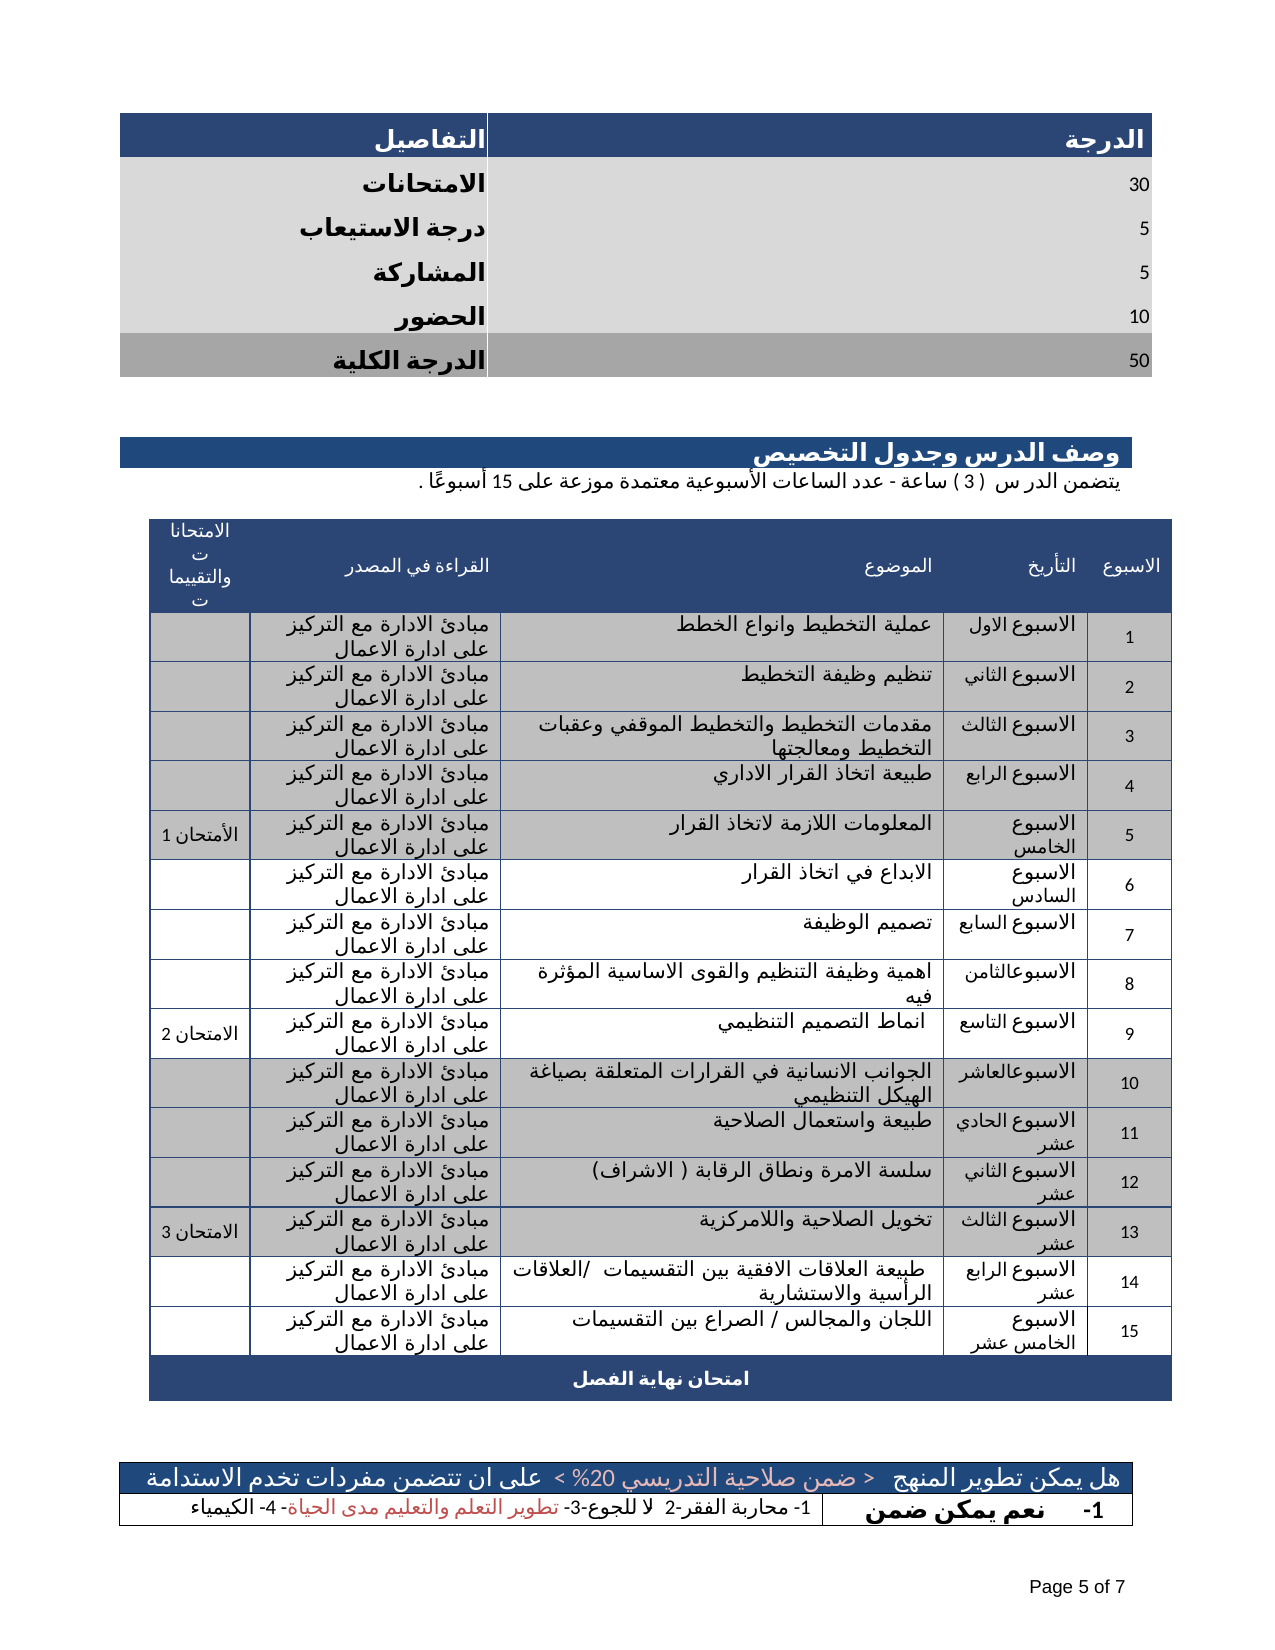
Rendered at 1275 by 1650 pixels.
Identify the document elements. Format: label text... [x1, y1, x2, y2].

table_cell 5 [488, 245, 1152, 289]
table_cell 11 [1088, 1108, 1171, 1157]
table_cell امتحان نهاية الفصل [151, 1356, 1171, 1400]
table_header وصف الدرس وجدول التخصيص [120, 437, 1132, 468]
table_cell الجوانب الانسانية في القرارات المتعلقة بصياغة الهيكل التنظيمي [501, 1059, 943, 1107]
table_header الدرجة [488, 113, 1152, 157]
table_cell 10 [488, 289, 1152, 333]
table_cell 7 [1088, 910, 1171, 958]
table_cell [151, 860, 249, 909]
table_cell الاسبوعالعاشر [944, 1059, 1087, 1107]
table_cell الدرجة الكلية [120, 333, 487, 377]
table_cell طبيعة اتخاذ القرار الاداري [501, 761, 943, 810]
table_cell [823, 1494, 1132, 1525]
table_header هل يمكن تطوير المنهج < ضمن صلاحية التدريسي 20% > على ان تتضمن مفردات تخدم الاستدامة [120, 1463, 1132, 1493]
table_cell مبادئ الادارة مع التركيز على ادارة الاعمال [251, 1009, 500, 1058]
table_cell مبادئ الادارة مع التركيز على ادارة الاعمال [251, 860, 500, 909]
table_cell انماط التصميم التنظيمي [501, 1009, 943, 1058]
table_cell الاسبوع السابع [944, 910, 1087, 958]
table_cell المشاركة [120, 245, 487, 289]
table_cell مبادئ الادارة مع التركيز على ادارة الاعمال [251, 1108, 500, 1157]
table_cell 1 [1088, 613, 1171, 661]
table_cell الاسبوع الخامس عشر [944, 1307, 1087, 1355]
table_cell 30 [488, 157, 1152, 201]
table_cell الاسبوع السادس [944, 860, 1087, 909]
table_header التأريخ [944, 520, 1087, 611]
table_cell 3 [1088, 712, 1171, 760]
table_cell الأمتحان 1 [151, 811, 249, 859]
table_cell 14 [1088, 1257, 1171, 1306]
table_cell الاسبوع الثاني عشر [944, 1158, 1087, 1206]
table_cell طبيعة واستعمال الصلاحية [501, 1108, 943, 1157]
table_cell الاسبوع الرابع عشر [944, 1257, 1087, 1306]
table_cell 13 [1088, 1208, 1171, 1256]
table_cell 2 [1088, 662, 1171, 711]
table_header الامتحانات والتقييمات [151, 520, 249, 611]
table_cell [151, 1257, 249, 1306]
table_cell سلسة الامرة ونطاق الرقابة ( الاشراف) [501, 1158, 943, 1206]
table_cell تصميم الوظيفة [501, 910, 943, 958]
table_cell مبادئ الادارة مع التركيز على ادارة الاعمال [251, 960, 500, 1008]
table_cell الاسبوع الخامس [944, 811, 1087, 859]
table_cell 12 [1088, 1158, 1171, 1206]
table_cell اللجان والمجالس / الصراع بين التقسيمات [501, 1307, 943, 1355]
table_cell 9 [1088, 1009, 1171, 1058]
table_header الموضوع [501, 520, 943, 611]
table_cell مبادئ الادارة مع التركيز على ادارة الاعمال [251, 662, 500, 711]
table_cell مقدمات التخطيط والتخطيط الموقفي وعقبات التخطيط ومعالجتها [501, 712, 943, 760]
table_cell الحضور [120, 289, 487, 333]
table_cell مبادئ الادارة مع التركيز على ادارة الاعمال [251, 811, 500, 859]
table_cell الامتحان 2 [151, 1009, 249, 1058]
table_cell الابداع في اتخاذ القرار [501, 860, 943, 909]
table_cell [151, 1059, 249, 1107]
table_cell الامتحان 3 [151, 1208, 249, 1256]
table_cell [151, 613, 249, 661]
table_cell مبادئ الادارة مع التركيز على ادارة الاعمال [251, 1257, 500, 1306]
table_cell مبادئ الادارة مع التركيز على ادارة الاعمال [251, 613, 500, 661]
table_cell مبادئ الادارة مع التركيز على ادارة الاعمال [251, 712, 500, 760]
table_cell [151, 1158, 249, 1206]
table_cell [151, 1108, 249, 1157]
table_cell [120, 1494, 822, 1525]
table_cell مبادئ الادارة مع التركيز على ادارة الاعمال [251, 1208, 500, 1256]
table_cell الاسبوع الثاني [944, 662, 1087, 711]
table_cell مبادئ الادارة مع التركيز على ادارة الاعمال [251, 1158, 500, 1206]
table_cell تخويل الصلاحية واللامركزية [501, 1208, 943, 1256]
table_cell الاسبوعالثامن [944, 960, 1087, 1008]
table_cell الاسبوع الثالث عشر [944, 1208, 1087, 1256]
table_cell 15 [1088, 1307, 1171, 1355]
table_cell 5 [488, 201, 1152, 245]
table_cell [151, 761, 249, 810]
table_cell الاسبوع الرابع [944, 761, 1087, 810]
table_cell مبادئ الادارة مع التركيز على ادارة الاعمال [251, 910, 500, 958]
table_cell الاسبوع الحادي عشر [944, 1108, 1087, 1157]
table_cell 10 [1088, 1059, 1171, 1107]
table_cell الاسبوع الثالث [944, 712, 1087, 760]
table_cell [151, 1307, 249, 1355]
table_cell 5 [1088, 811, 1171, 859]
table_cell [151, 910, 249, 958]
table_cell مبادئ الادارة مع التركيز على ادارة الاعمال [251, 1059, 500, 1107]
table_header القراءة في المصدر [251, 520, 500, 611]
table_cell المعلومات اللازمة لاتخاذ القرار [501, 811, 943, 859]
table_cell الاسبوع التاسع [944, 1009, 1087, 1058]
table_cell درجة الاستيعاب [120, 201, 487, 245]
table_cell يتضمن الدر س ( 3 ) ساعة - عدد الساعات الأسبوعية معتمدة موزعة على 15 أسبوعًا . [120, 468, 1132, 519]
table_header الاسبوع [1088, 520, 1171, 611]
table_cell مبادئ الادارة مع التركيز على ادارة الاعمال [251, 1307, 500, 1355]
table_cell الاسبوع الاول [944, 613, 1087, 661]
table_cell [151, 662, 249, 711]
table_header التفاصيل [120, 113, 487, 157]
table_cell مبادئ الادارة مع التركيز على ادارة الاعمال [251, 761, 500, 810]
table_cell اهمية وظيفة التنظيم والقوى الاساسية المؤثرة فيه [501, 960, 943, 1008]
table_cell 6 [1088, 860, 1171, 909]
table_cell [151, 712, 249, 760]
table_cell تنظيم وظيفة التخطيط [501, 662, 943, 711]
table_cell الامتحانات [120, 157, 487, 201]
table_cell عملية التخطيط وانواع الخطط [501, 613, 943, 661]
table_cell طبيعة العلاقات الافقية بين التقسيمات /العلاقات الرأسية والاستشارية [501, 1257, 943, 1306]
table_cell 8 [1088, 960, 1171, 1008]
table_cell 4 [1088, 761, 1171, 810]
table_cell [151, 960, 249, 1008]
table_cell 50 [488, 333, 1152, 377]
